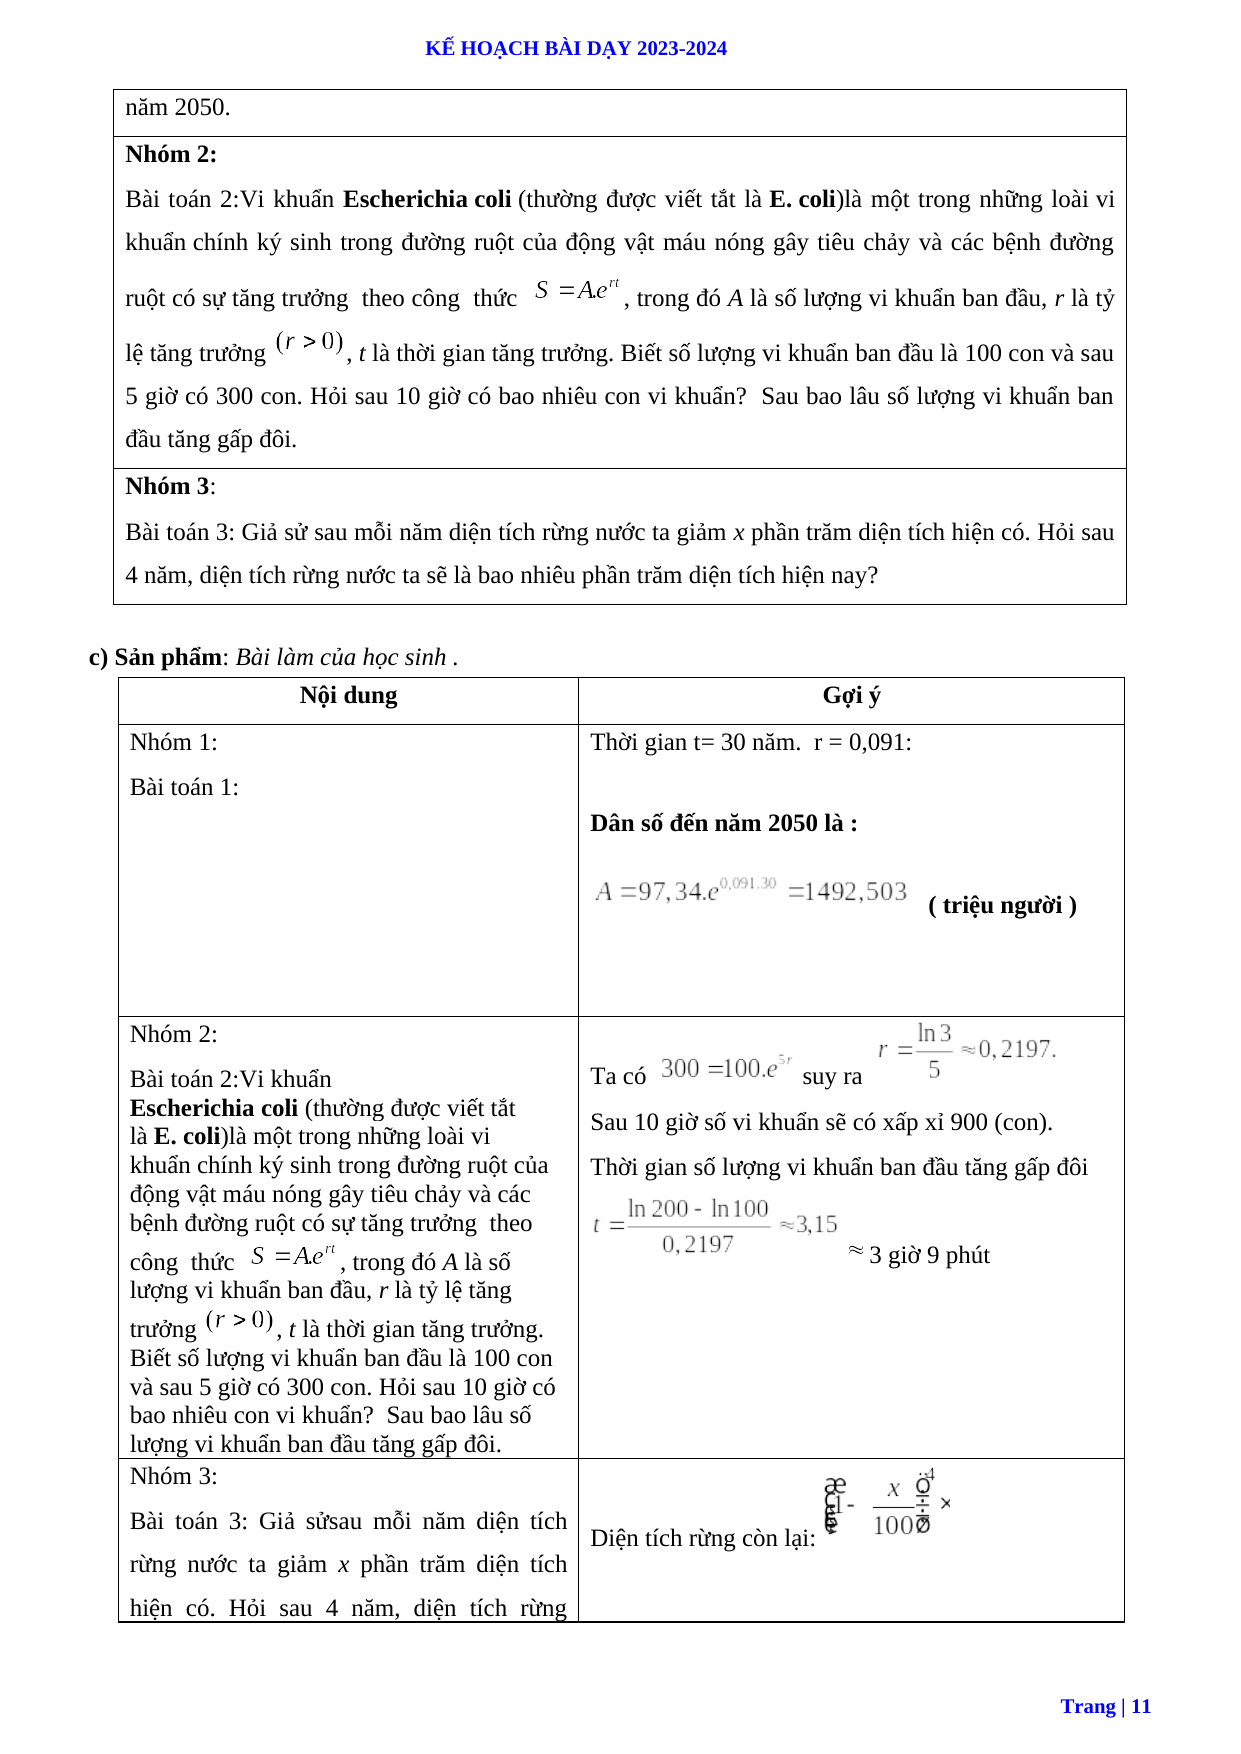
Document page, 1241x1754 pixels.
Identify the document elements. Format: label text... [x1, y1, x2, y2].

table_cell Nhóm 1: Bài toán 1: [119, 725, 578, 1016]
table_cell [579, 1459, 1124, 1621]
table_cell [119, 1459, 578, 1621]
table_header Gợi ý [579, 678, 1124, 724]
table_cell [114, 90, 1126, 136]
table_header Nội dung [119, 678, 578, 724]
table_cell Thời gian t= 30 năm. r = 0,091: Dân số đến năm 2050 là : ( triệu người ) [579, 725, 1124, 1016]
text c) Sản phẩm: Bài làm của học sinh . [89, 642, 1152, 671]
table_cell Nhóm 2: Bài toán 2:Vi khuẩn Escherichia coli (thường được viết tắt là E. coli)là một trong những loài vi khuẩn chính ký sinh trong đường ruột của động vật máu nóng gây tiêu chảy và các bệnh đường ruột có sự tăng trưởng theo công thức , trong đó A là số lượng vi khuẩn ban đầu, r là tỷ lệ tăng trưởng , t là thời gian tăng trưởng. Biết số lượng vi khuẩn ban đầu là 100 con và sau 5 giờ có 300 con. Hỏi sau 10 giờ có bao nhiêu con vi khuẩn? Sau bao lâu số lượng vi khuẩn ban đầu tăng gấp đôi. [119, 1017, 578, 1458]
table_cell Nhóm 2: Bài toán 2:Vi khuẩn Escherichia coli (thường được viết tắt là E. coli)là một trong những loài vi khuẩn chính ký sinh trong đường ruột của động vật máu nóng gây tiêu chảy và các bệnh đường ruột có sự tăng trưởng theo công thức , trong đó A là số lượng vi khuẩn ban đầu, r là tỷ lệ tăng trưởng , t là thời gian tăng trưởng. Biết số lượng vi khuẩn ban đầu là 100 con và sau 5 giờ có 300 con. Hỏi sau 10 giờ có bao nhiêu con vi khuẩn? Sau bao lâu số lượng vi khuẩn ban đầu tăng gấp đôi. [114, 137, 1126, 468]
table_cell Ta có suy ra Sau 10 giờ số vi khuẩn sẽ có xấp xỉ 900 (con). Thời gian số lượng vi khuẩn ban đầu tăng gấp đôi 3 giờ 9 phút [579, 1017, 1124, 1458]
